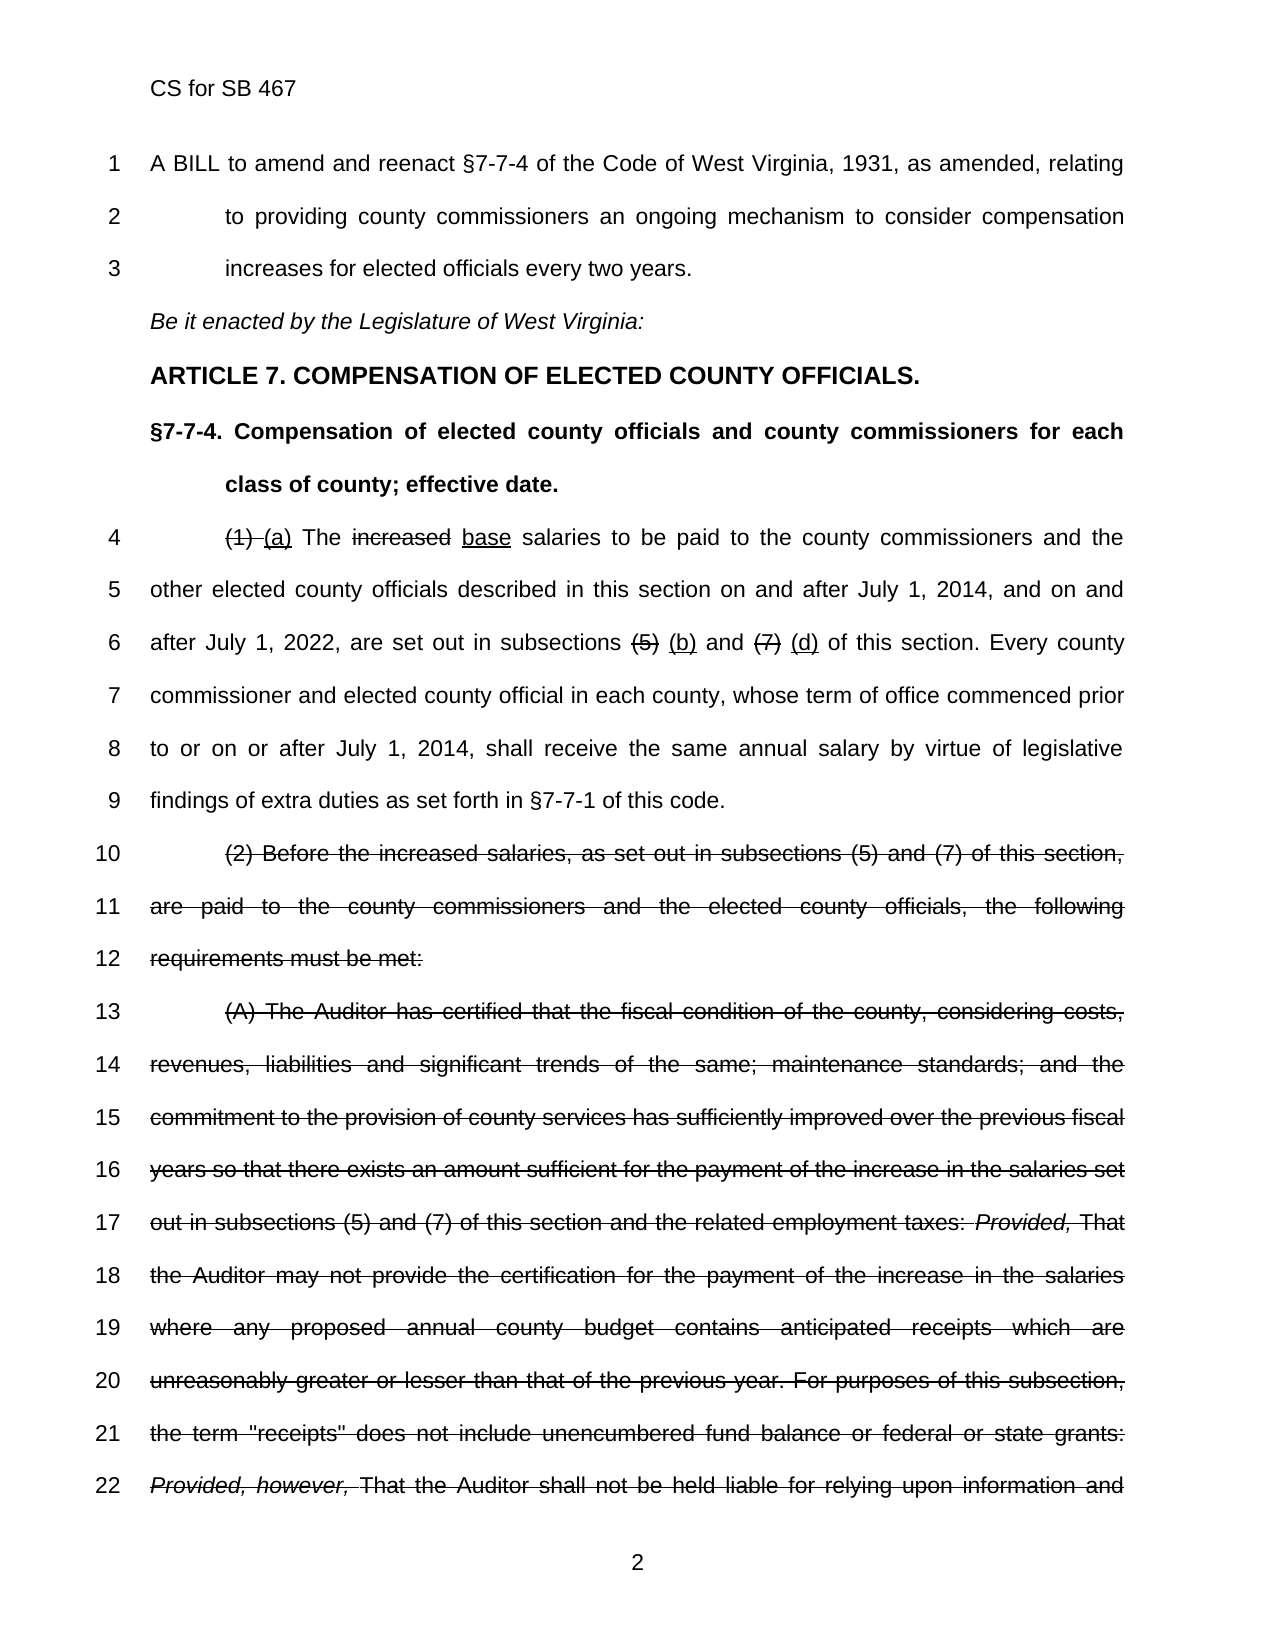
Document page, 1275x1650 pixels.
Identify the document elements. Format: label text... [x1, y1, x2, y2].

text (2) Before the increased salaries, as set out in subsections (5) and (7) of this section, are paid to the county commissioners and the elected county officials, the following requirements must be met: [150, 908, 1125, 972]
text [150, 1435, 1125, 1499]
subtitle §7-7-4. Compensation of elected county officials and county commissioners for each class of county; effective date. [150, 418, 1125, 497]
text (1) (a) The increased base salaries to be paid to the county commissioners and the other elected county officials described in this section on and after July 1, 2014, and on and after July 1, 2022, are set out in subsections (5) (b) and (7) (d) of this section. Every county commissioner and elected county official in each county, whose term of office commenced prior to or on or after July 1, 2014, shall receive the same annual salary by virtue of legislative findings of extra duties as set forth in §7-7-1 of this code. [150, 524, 1125, 814]
text (2) Before the increased salaries, as set out in subsections (5) and (7) of this section, are paid to the county commissioners and the elected county officials, the following requirements must be met: [150, 840, 1125, 907]
subtitle article 7. compensation of elected county officials. [150, 361, 1125, 389]
title A BILL to amend and reenact §7-7-4 of the Code of West Virginia, 1931, as amended, relating to providing county commissioners an ongoing mechanism to consider compensation increases for elected officials every two years. [150, 150, 1125, 282]
text Be it enacted by the Legislature of West Virginia: [150, 308, 1125, 334]
